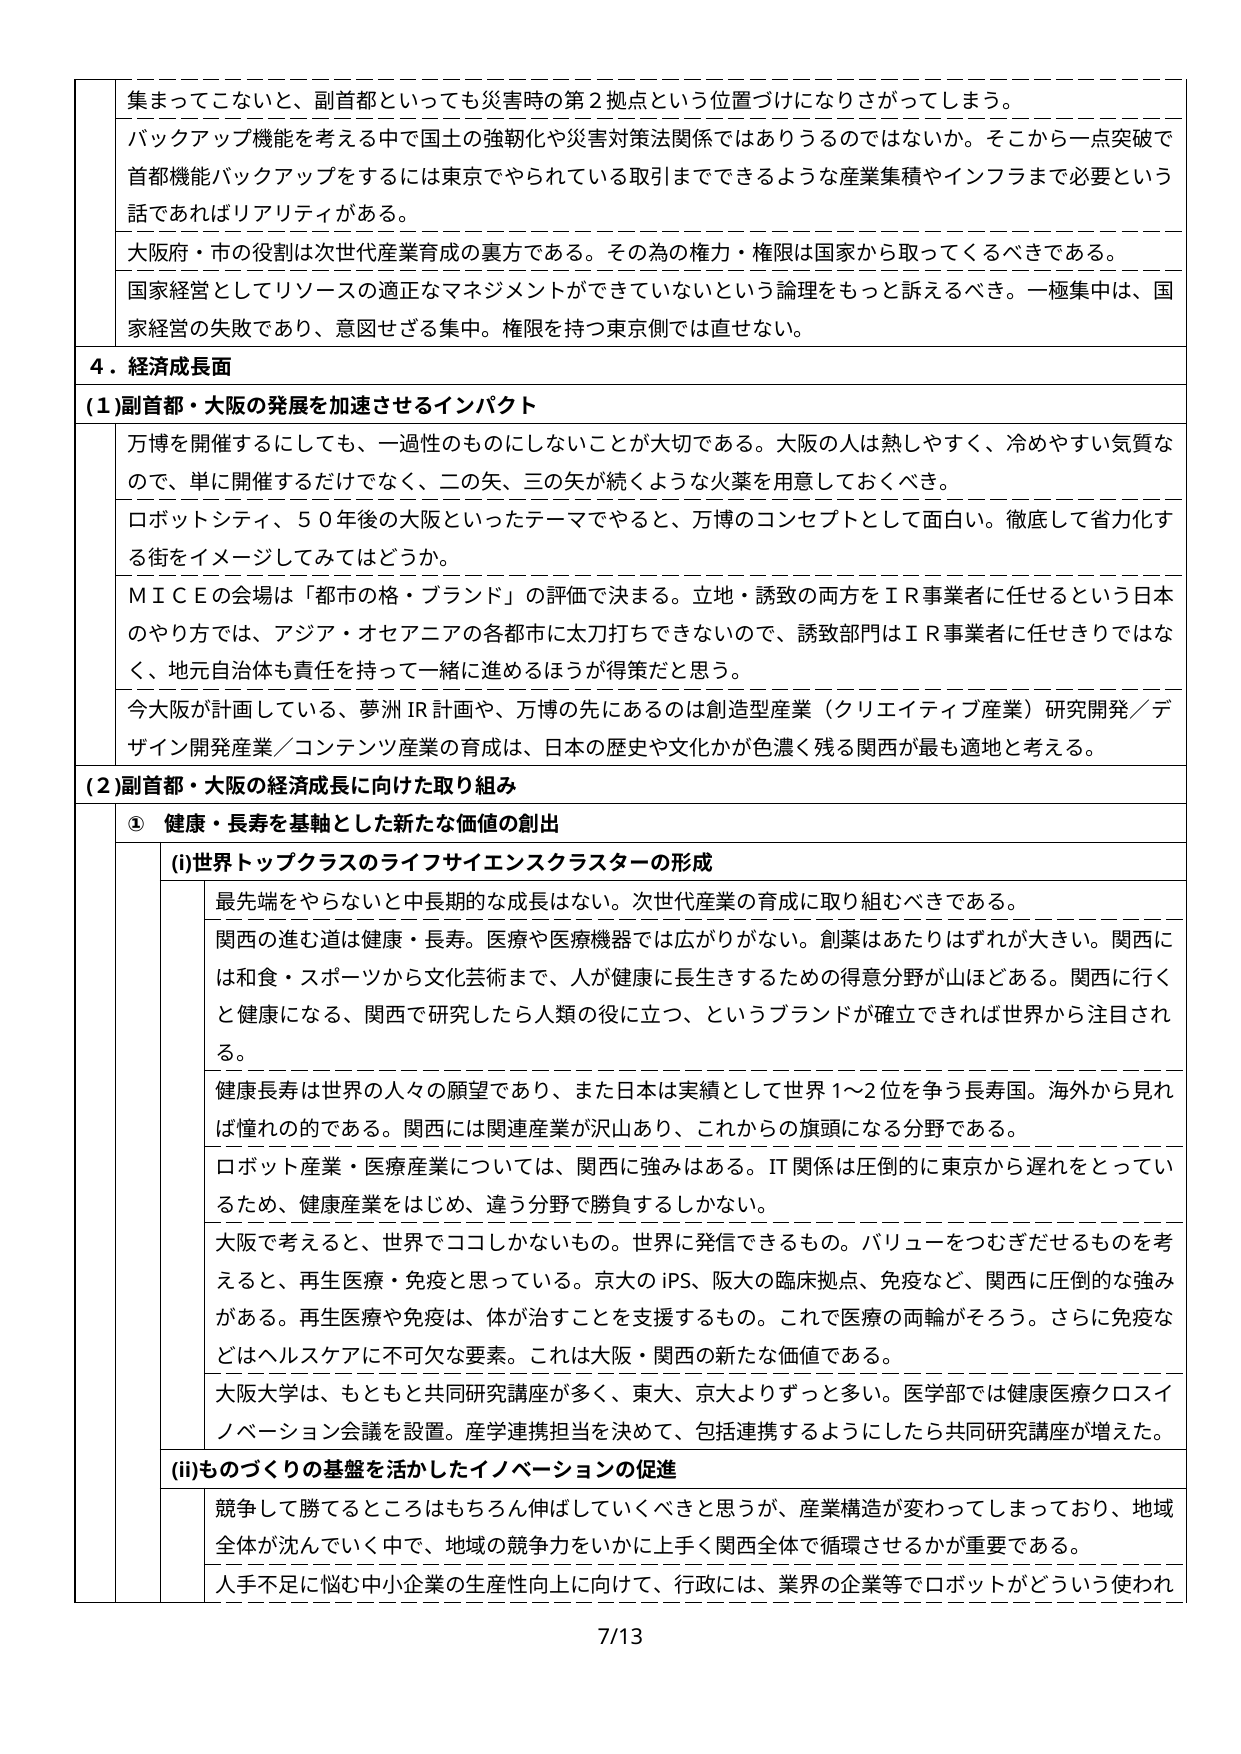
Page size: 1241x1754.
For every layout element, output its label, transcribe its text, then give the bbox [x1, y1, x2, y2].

table_cell 最先端をやらないと中長期的な成長はない。次世代産業の育成に取り組むべきである。 [205, 881, 1186, 919]
table_cell ４．経済成長面 [76, 347, 1186, 384]
table_cell [76, 424, 115, 764]
table_cell バックアップ機能を考える中で国土の強靭化や災害対策法関係ではありうるのではないか。そこから一点突破で首都機能バックアップをするには東京でやられている取引までできるような産業集積やインフラまで必要という話であればリアリティがある。 [116, 118, 1186, 231]
table_cell 健康・長寿を基軸とした新たな価値の創出 [116, 804, 1186, 842]
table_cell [116, 79, 1186, 118]
table_cell [161, 881, 204, 1449]
table_cell 今大阪が計画している、夢洲IR計画や、万博の先にあるのは創造型産業（クリエイティブ産業）研究開発／デザイン開発産業／コンテンツ産業の育成は、日本の歴史や文化かが色濃く残る関西が最も適地と考える。 [116, 689, 1186, 764]
table_cell ロボット産業・医療産業については、関西に強みはある。IT関係は圧倒的に東京から遅れをとっているため、健康産業をはじめ、違う分野で勝負するしかない。 [205, 1146, 1186, 1222]
table_cell 大阪大学は、もともと共同研究講座が多く、東大、京大よりずっと多い。医学部では健康医療クロスイノベーション会議を設置。産学連携担当を決めて、包括連携するようにしたら共同研究講座が増えた。 [205, 1373, 1186, 1449]
table_cell 大阪府・市の役割は次世代産業育成の裏方である。その為の権力・権限は国家から取ってくるべきである。 [116, 231, 1186, 270]
table_cell (i)世界トップクラスのライフサイエンスクラスターの形成 [161, 843, 1186, 880]
table_cell (ii)ものづくりの基盤を活かしたイノベーションの促進 [161, 1450, 1186, 1487]
table_cell 関西の進む道は健康・長寿。医療や医療機器では広がりがない。創薬はあたりはずれが大きい。関西には和食・スポーツから文化芸術まで、人が健康に長生きするための得意分野が山ほどある。関西に行くと健康になる、関西で研究したら人類の役に立つ、というブランドが確立できれば世界から注目される。 [205, 919, 1186, 1070]
table_cell (１)副首都・大阪の発展を加速させるインパクト [76, 385, 1186, 423]
table_cell 競争して勝てるところはもちろん伸ばしていくべきと思うが、産業構造が変わってしまっており、地域全体が沈んでいく中で、地域の競争力をいかに上手く関西全体で循環させるかが重要である。 [205, 1489, 1186, 1563]
table_cell 国家経営としてリソースの適正なマネジメントができていないという論理をもっと訴えるべき。一極集中は、国家経営の失敗であり、意図せざる集中。権限を持つ東京側では直せない。 [116, 270, 1186, 346]
table_cell 健康長寿は世界の人々の願望であり、また日本は実績として世界1～2位を争う長寿国。海外から見れば憧れの的である。関西には関連産業が沢山あり、これからの旗頭になる分野である。 [205, 1070, 1186, 1146]
table_cell [76, 804, 115, 1602]
table_cell 大阪で考えると、世界でココしかないもの。世界に発信できるもの。バリューをつむぎだせるものを考えると、再生医療・免疫と思っている。京大のiPS、阪大の臨床拠点、免疫など、関西に圧倒的な強みがある。再生医療や免疫は、体が治すことを支援するもの。これで医療の両輪がそろう。さらに免疫などはヘルスケアに不可欠な要素。これは大阪・関西の新たな価値である。 [205, 1222, 1186, 1373]
table_cell ＭＩＣＥの会場は「都市の格・ブランド」の評価で決まる。立地・誘致の両方をＩＲ事業者に任せるという日本のやり方では、アジア・オセアニアの各都市に太刀打ちできないので、誘致部門はＩＲ事業者に任せきりではなく、地元自治体も責任を持って一緒に進めるほうが得策だと思う。 [116, 575, 1186, 688]
table_cell [161, 1489, 204, 1602]
table_cell 万博を開催するにしても、一過性のものにしないことが大切である。大阪の人は熱しやすく、冷めやすい気質なので、単に開催するだけでなく、二の矢、三の矢が続くような火薬を用意しておくべき。 [116, 424, 1186, 499]
table_cell (２)副首都・大阪の経済成長に向けた取り組み [76, 766, 1186, 803]
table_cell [205, 1564, 1186, 1602]
table_cell [116, 843, 160, 1602]
table_cell ロボットシティ、５０年後の大阪といったテーマでやると、万博のコンセプトとして面白い。徹底して省力化する街をイメージしてみてはどうか。 [116, 499, 1186, 575]
